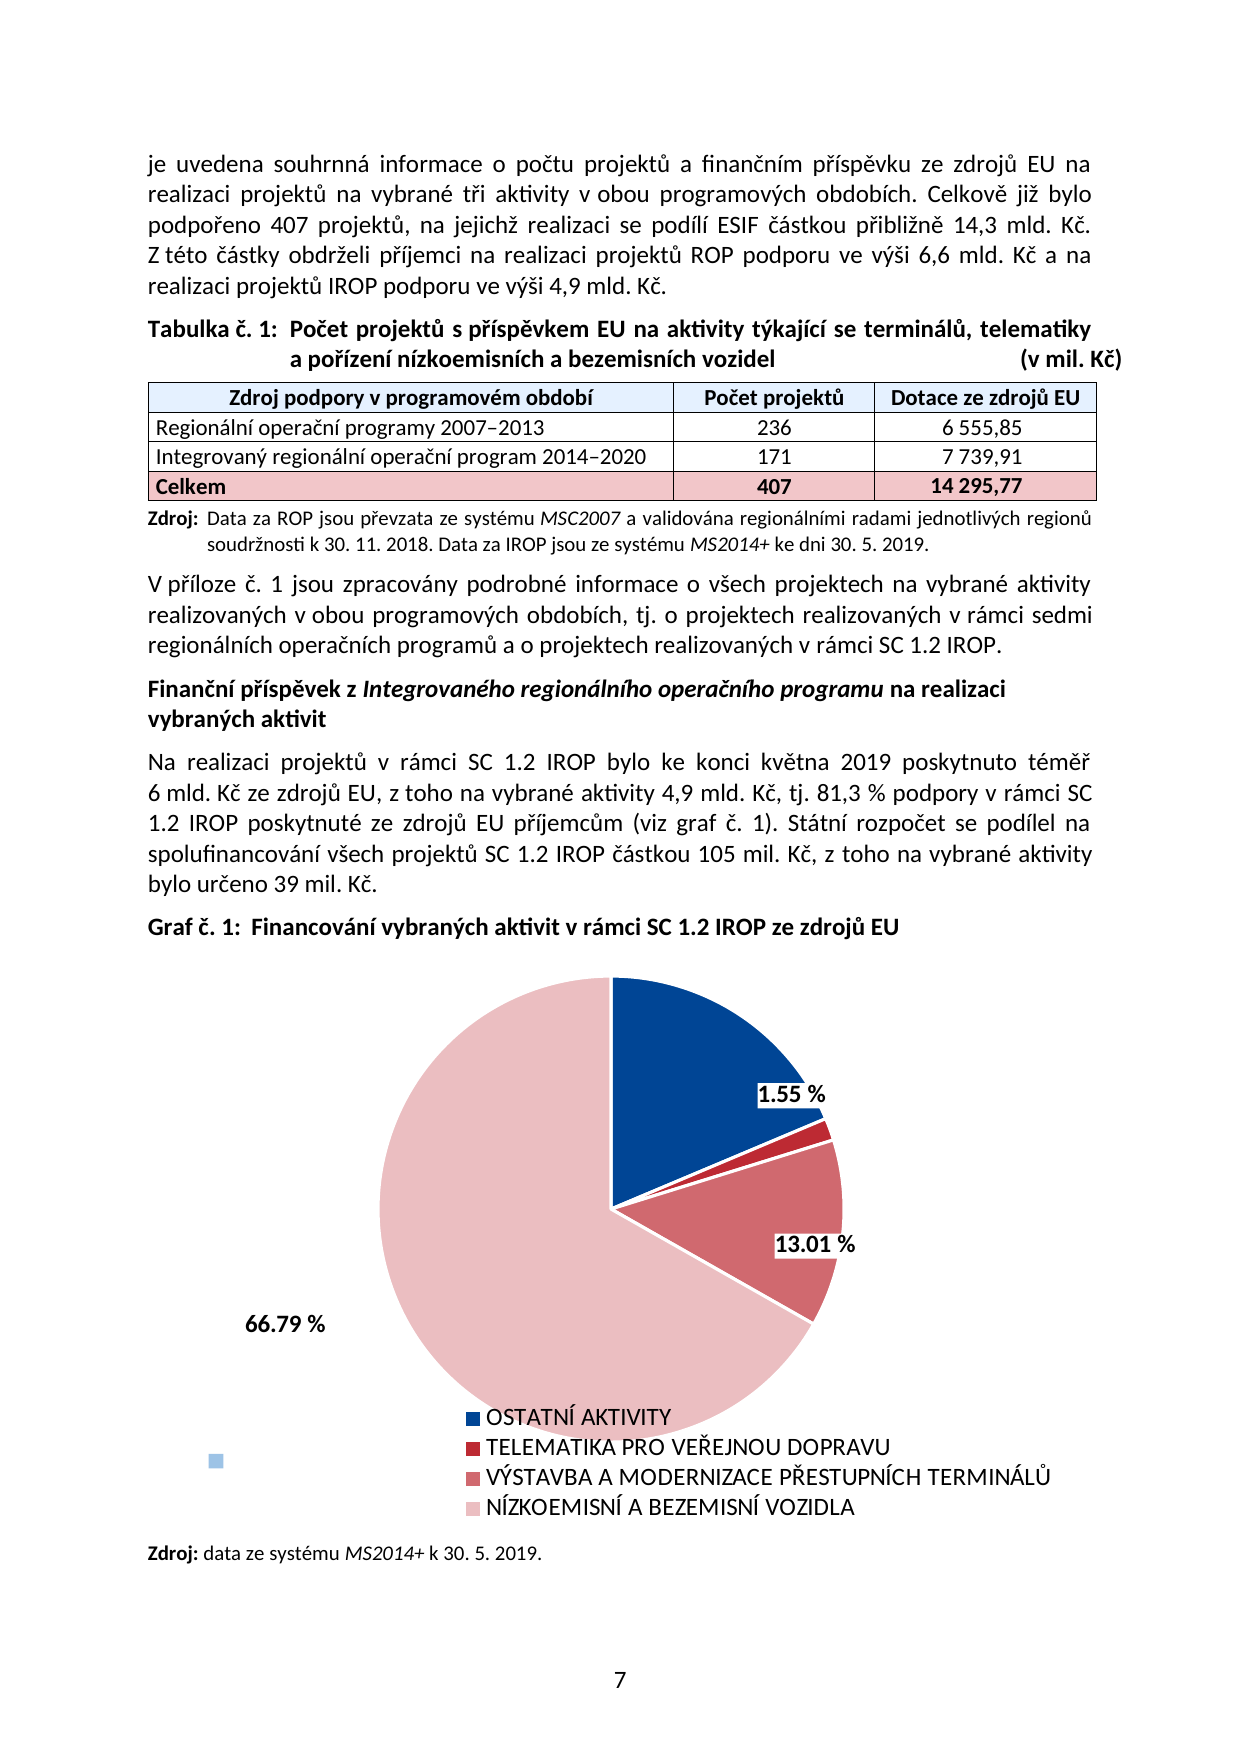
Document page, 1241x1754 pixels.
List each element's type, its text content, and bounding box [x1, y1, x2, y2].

table_cell 171 [674, 442, 874, 471]
table_cell 236 [674, 413, 874, 441]
table_header Dotace ze zdrojů EU [875, 383, 1096, 412]
text Zdroj: data ze systému MS2014+ k 30. 5. 2019. [148, 950, 1092, 1566]
text Zdroj: Data za ROP jsou převzata ze systému MSC2007 a validována regionálními radami jednotlivých regionů soudržnosti k 30. 11. 2018. Data za IROP jsou ze systému MS2014+ ke dni 30. 5. 2019. [148, 505, 1092, 556]
text V příloze č. 1 jsou zpracovány podrobné informace o všech projektech na vybrané aktivity realizovaných v obou programových obdobích, tj. o projektech realizovaných v rámci sedmi regionálních operačních programů a o projektech realizovaných v rámci SC 1.2 IROP. [148, 569, 1092, 660]
table_cell 14 295,77 [875, 472, 1096, 500]
table_header Počet projektů [674, 383, 874, 412]
table_cell 6 555,85 [875, 413, 1096, 441]
table_cell Regionální operační programy 2007–2013 [149, 413, 673, 441]
table_cell Integrovaný regionální operační program 2014–2020 [149, 442, 673, 471]
text Na realizaci projektů v rámci SC 1.2 IROP bylo ke konci května 2019 poskytnuto téměř 6 mld. Kč ze zdrojů EU, z toho na vybrané aktivity 4,9 mld. Kč, tj. 81,3 % podpory v rámci SC 1.2 IROP poskytnuté ze zdrojů EU příjemcům (viz graf č. 1). Státní rozpočet se podílel na spolufinancování všech projektů SC 1.2 IROP částkou 105 mil. Kč, z toho na vybrané aktivity bylo určeno 39 mil. Kč. [148, 746, 1092, 899]
text Tabulka č. 1: Počet projektů s příspěvkem EU na aktivity týkající se terminálů, telematiky a pořízení nízkoemisních a bezemisních vozidel (v mil. Kč) [148, 313, 1092, 374]
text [148, 148, 1092, 300]
subtitle Finanční příspěvek z Integrovaného regionálního operačního programu na realizaci vybraných aktivit [148, 673, 1092, 734]
text Graf č. 1: Financování vybraných aktivit v rámci SC 1.2 IROP ze zdrojů EU [148, 911, 1092, 942]
table_cell 407 [674, 472, 874, 500]
table_cell 7 739,91 [875, 442, 1096, 471]
table_cell Celkem [149, 472, 673, 500]
table_header Zdroj podpory v programovém období [149, 383, 673, 412]
